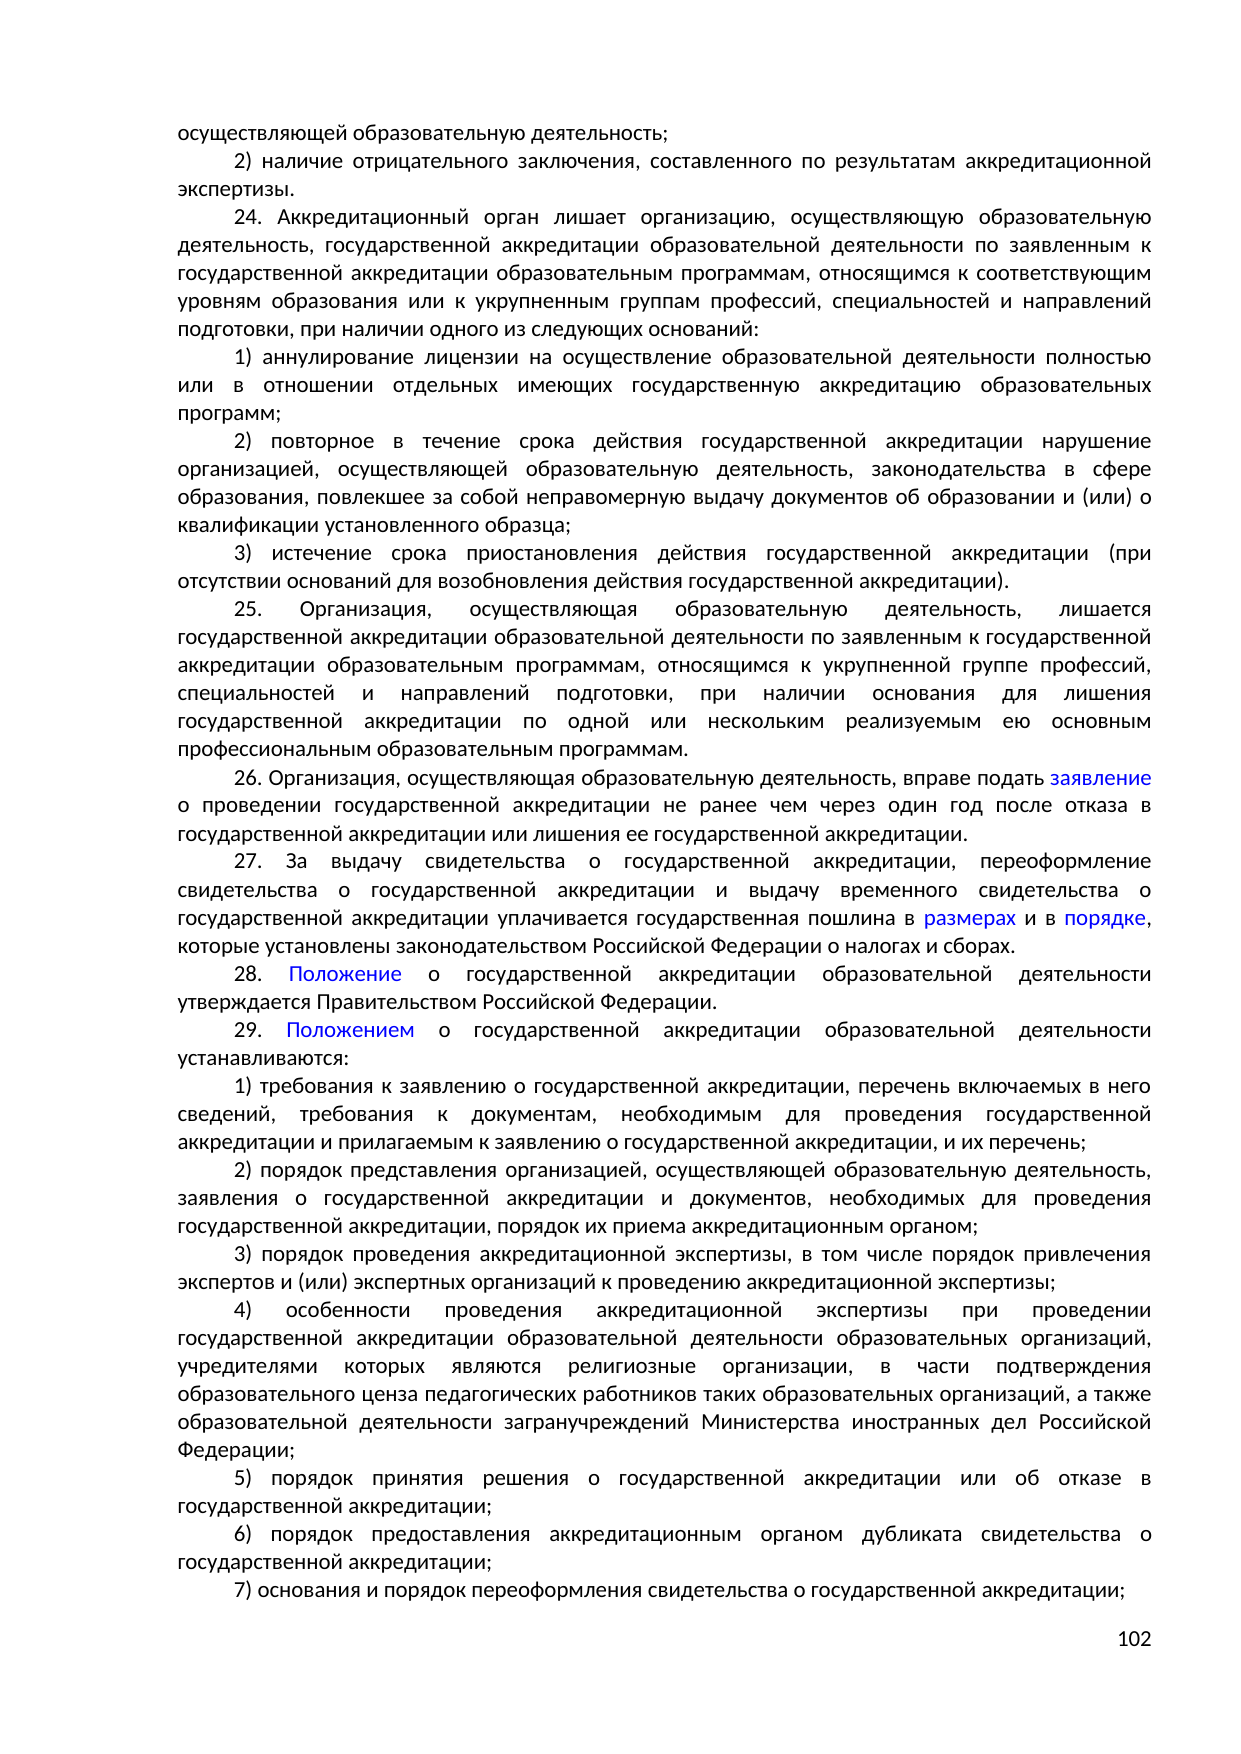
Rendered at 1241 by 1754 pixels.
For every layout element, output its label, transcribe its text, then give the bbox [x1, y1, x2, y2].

text 2) повторное в течение срока действия государственной аккредитации нарушение организацией, осуществляющей образовательную деятельность, законодательства в сфере образования, повлекшее за собой неправомерную выдачу документов об образовании и (или) о квалификации установленного образца; [177, 426, 1152, 538]
text 1) аннулирование лицензии на осуществление образовательной деятельности полностью или в отношении отдельных имеющих государственную аккредитацию образовательных программ; [177, 342, 1152, 426]
text 2) порядок представления организацией, осуществляющей образовательную деятельность, заявления о государственной аккредитации и документов, необходимых для проведения государственной аккредитации, порядок их приема аккредитационным органом; [177, 1155, 1152, 1239]
text 2) наличие отрицательного заключения, составленного по результатам аккредитационной экспертизы. [177, 146, 1152, 202]
text 4) особенности проведения аккредитационной экспертизы при проведении государственной аккредитации образовательной деятельности образовательных организаций, учредителями которых являются религиозные организации, в части подтверждения образовательного ценза педагогических работников таких образовательных организаций, а также образовательной деятельности загранучреждений Министерства иностранных дел Российской Федерации; [177, 1295, 1152, 1463]
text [177, 118, 1152, 146]
text 3) порядок проведения аккредитационной экспертизы, в том числе порядок привлечения экспертов и (или) экспертных организаций к проведению аккредитационной экспертизы; [177, 1239, 1152, 1295]
text 27. За выдачу свидетельства о государственной аккредитации, переоформление свидетельства о государственной аккредитации и выдачу временного свидетельства о государственной аккредитации уплачивается государственная пошлина в размерах и в порядке, которые установлены законодательством Российской Федерации о налогах и сборах. [177, 847, 1152, 959]
text 3) истечение срока приостановления действия государственной аккредитации (при отсутствии оснований для возобновления действия государственной аккредитации). [177, 538, 1152, 594]
text 5) порядок принятия решения о государственной аккредитации или об отказе в государственной аккредитации; [177, 1463, 1152, 1519]
text 26. Организация, осуществляющая образовательную деятельность, вправе подать заявление о проведении государственной аккредитации не ранее чем через один год после отказа в государственной аккредитации или лишения ее государственной аккредитации. [177, 763, 1152, 847]
text 6) порядок предоставления аккредитационным органом дубликата свидетельства о государственной аккредитации; [177, 1519, 1152, 1575]
text 7) основания и порядок переоформления свидетельства о государственной аккредитации; [177, 1575, 1152, 1603]
text 24. Аккредитационный орган лишает организацию, осуществляющую образовательную деятельность, государственной аккредитации образовательной деятельности по заявленным к государственной аккредитации образовательным программам, относящимся к соответствующим уровням образования или к укрупненным группам профессий, специальностей и направлений подготовки, при наличии одного из следующих оснований: [177, 202, 1152, 342]
text 29. Положением о государственной аккредитации образовательной деятельности устанавливаются: [177, 1015, 1152, 1071]
text 1) требования к заявлению о государственной аккредитации, перечень включаемых в него сведений, требования к документам, необходимым для проведения государственной аккредитации и прилагаемым к заявлению о государственной аккредитации, и их перечень; [177, 1071, 1152, 1155]
text 25. Организация, осуществляющая образовательную деятельность, лишается государственной аккредитации образовательной деятельности по заявленным к государственной аккредитации образовательным программам, относящимся к укрупненной группе профессий, специальностей и направлений подготовки, при наличии основания для лишения государственной аккредитации по одной или нескольким реализуемым ею основным профессиональным образовательным программам. [177, 594, 1152, 763]
text 28. Положение о государственной аккредитации образовательной деятельности утверждается Правительством Российской Федерации. [177, 959, 1152, 1015]
